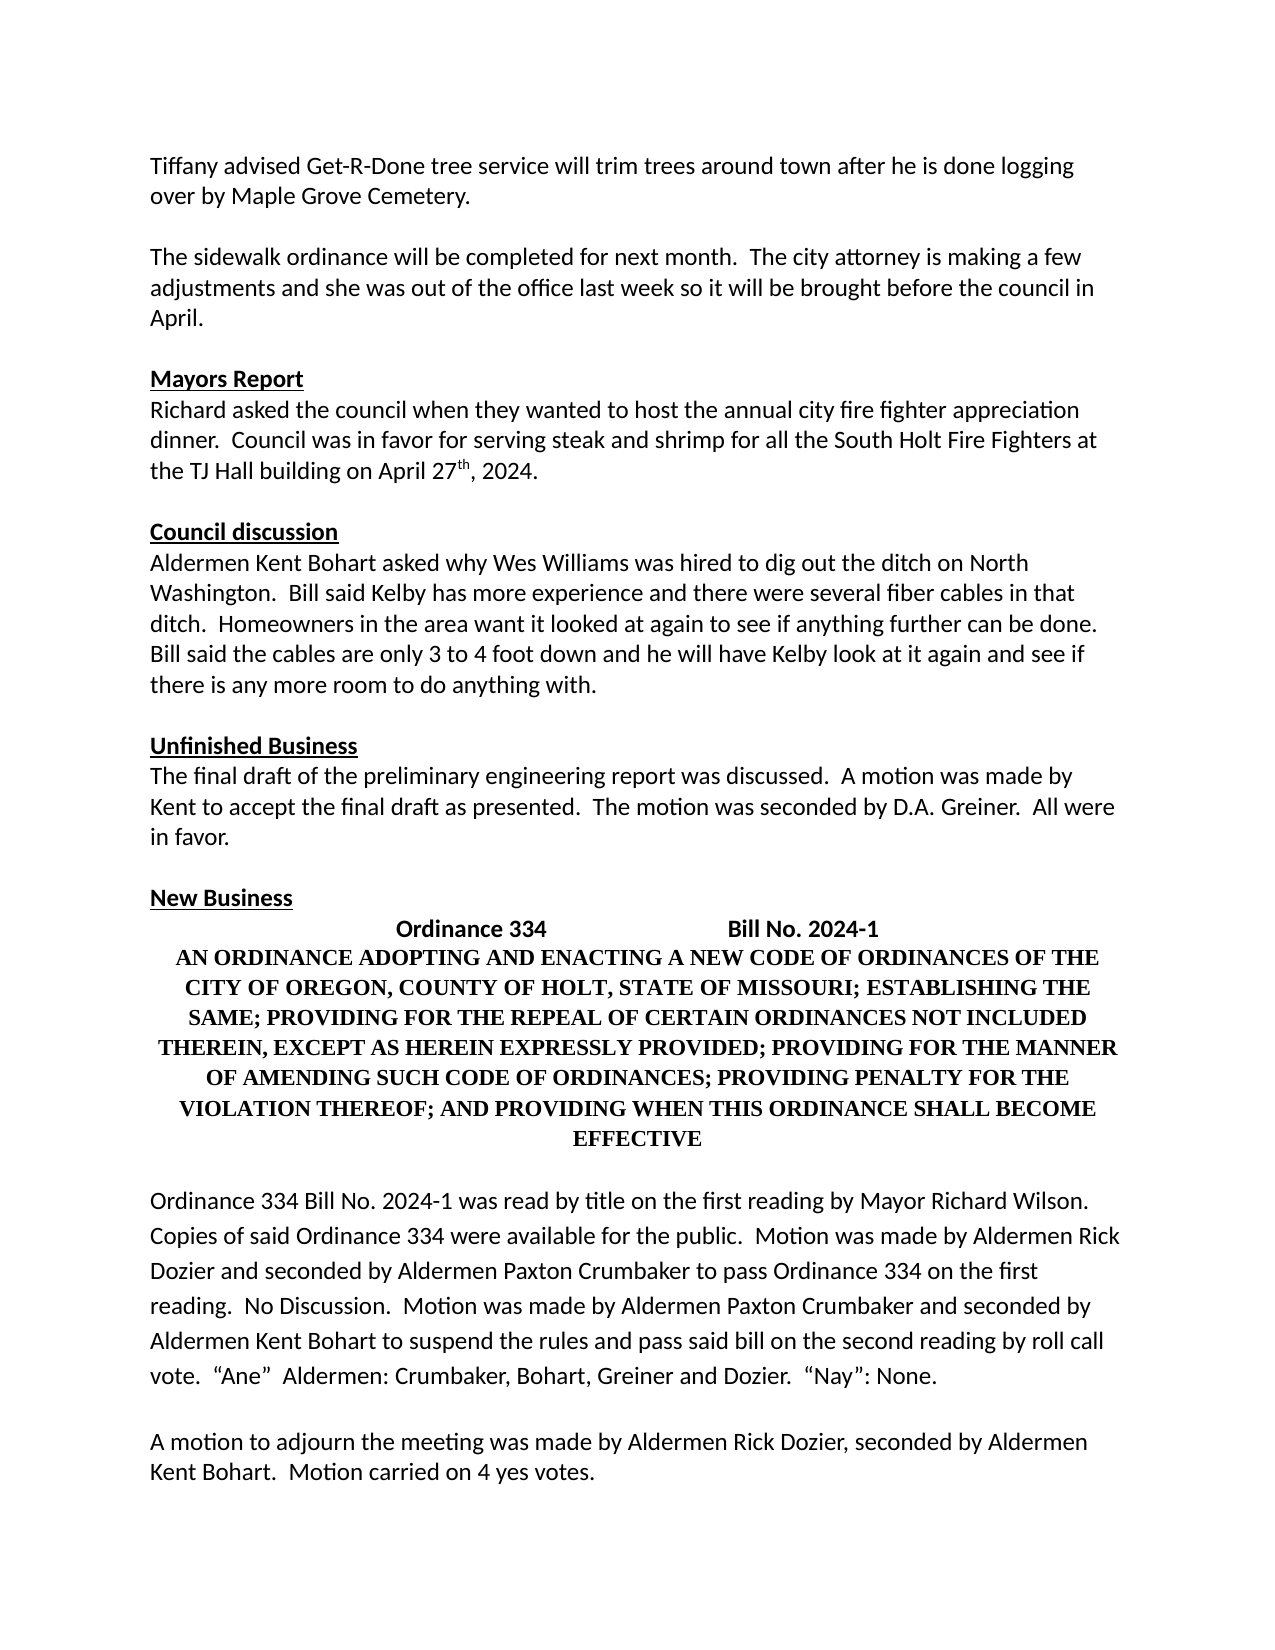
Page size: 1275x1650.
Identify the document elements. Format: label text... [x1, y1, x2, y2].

text Ordinance 334 Bill No. 2024-1 [150, 913, 1125, 943]
text The sidewalk ordinance will be completed for next month. The city attorney is making a few adjustments and she was out of the office last week so it will be brought before the council in April. [150, 242, 1125, 333]
text Richard asked the council when they wanted to host the annual city fire fighter appreciation dinner. Council was in favor for serving steak and shrimp for all the South Holt Fire Fighters at the TJ Hall building on April 27th, 2024. [150, 394, 1125, 486]
text Mayors Report [150, 364, 1125, 394]
text Ordinance 334 Bill No. 2024-1 was read by title on the first reading by Mayor Richard Wilson. [150, 1185, 1125, 1216]
text Tiffany advised Get-R-Done tree service will trim trees around town after he is done logging over by Maple Grove Cemetery. [150, 150, 1125, 211]
text The final draft of the preliminary engineering report was discussed. A motion was made by Kent to accept the final draft as presented. The motion was seconded by D.A. Greiner. All were in favor. [150, 760, 1125, 852]
text Council discussion [150, 516, 1125, 547]
text New Business [150, 882, 1125, 913]
text Unfinished Business [150, 730, 1125, 760]
text Aldermen Kent Bohart asked why Wes Williams was hired to dig out the ditch on North Washington. Bill said Kelby has more experience and there were several fiber cables in that ditch. Homeowners in the area want it looked at again to see if anything further can be done. Bill said the cables are only 3 to 4 foot down and he will have Kelby look at it again and see if there is any more room to do anything with. [150, 547, 1125, 699]
text Copies of said Ordinance 334 were available for the public. Motion was made by Aldermen Rick Dozier and seconded by Aldermen Paxton Crumbaker to pass Ordinance 334 on the first reading. No Discussion. Motion was made by Aldermen Paxton Crumbaker and seconded by Aldermen Kent Bohart to suspend the rules and pass said bill on the second reading by roll call vote. “Ane” Aldermen: Crumbaker, Bohart, Greiner and Dozier. “Nay”: None. [150, 1220, 1125, 1391]
text An ordinance adopting and enacting a new Code of Ordinances of the OF , COUNTY OF , state OF Missouri; establishing the same; providing for the repeal of certain ordinances not included therein, except as herein expressly provided; providing for the manner of amending such Code of Ordinances; providing penalty for the violation thereof; and providing when this ordinance shall become effective [150, 943, 1125, 1151]
text A motion to adjourn the meeting was made by Aldermen Rick Dozier, seconded by Aldermen Kent Bohart. Motion carried on 4 yes votes. [150, 1426, 1125, 1487]
